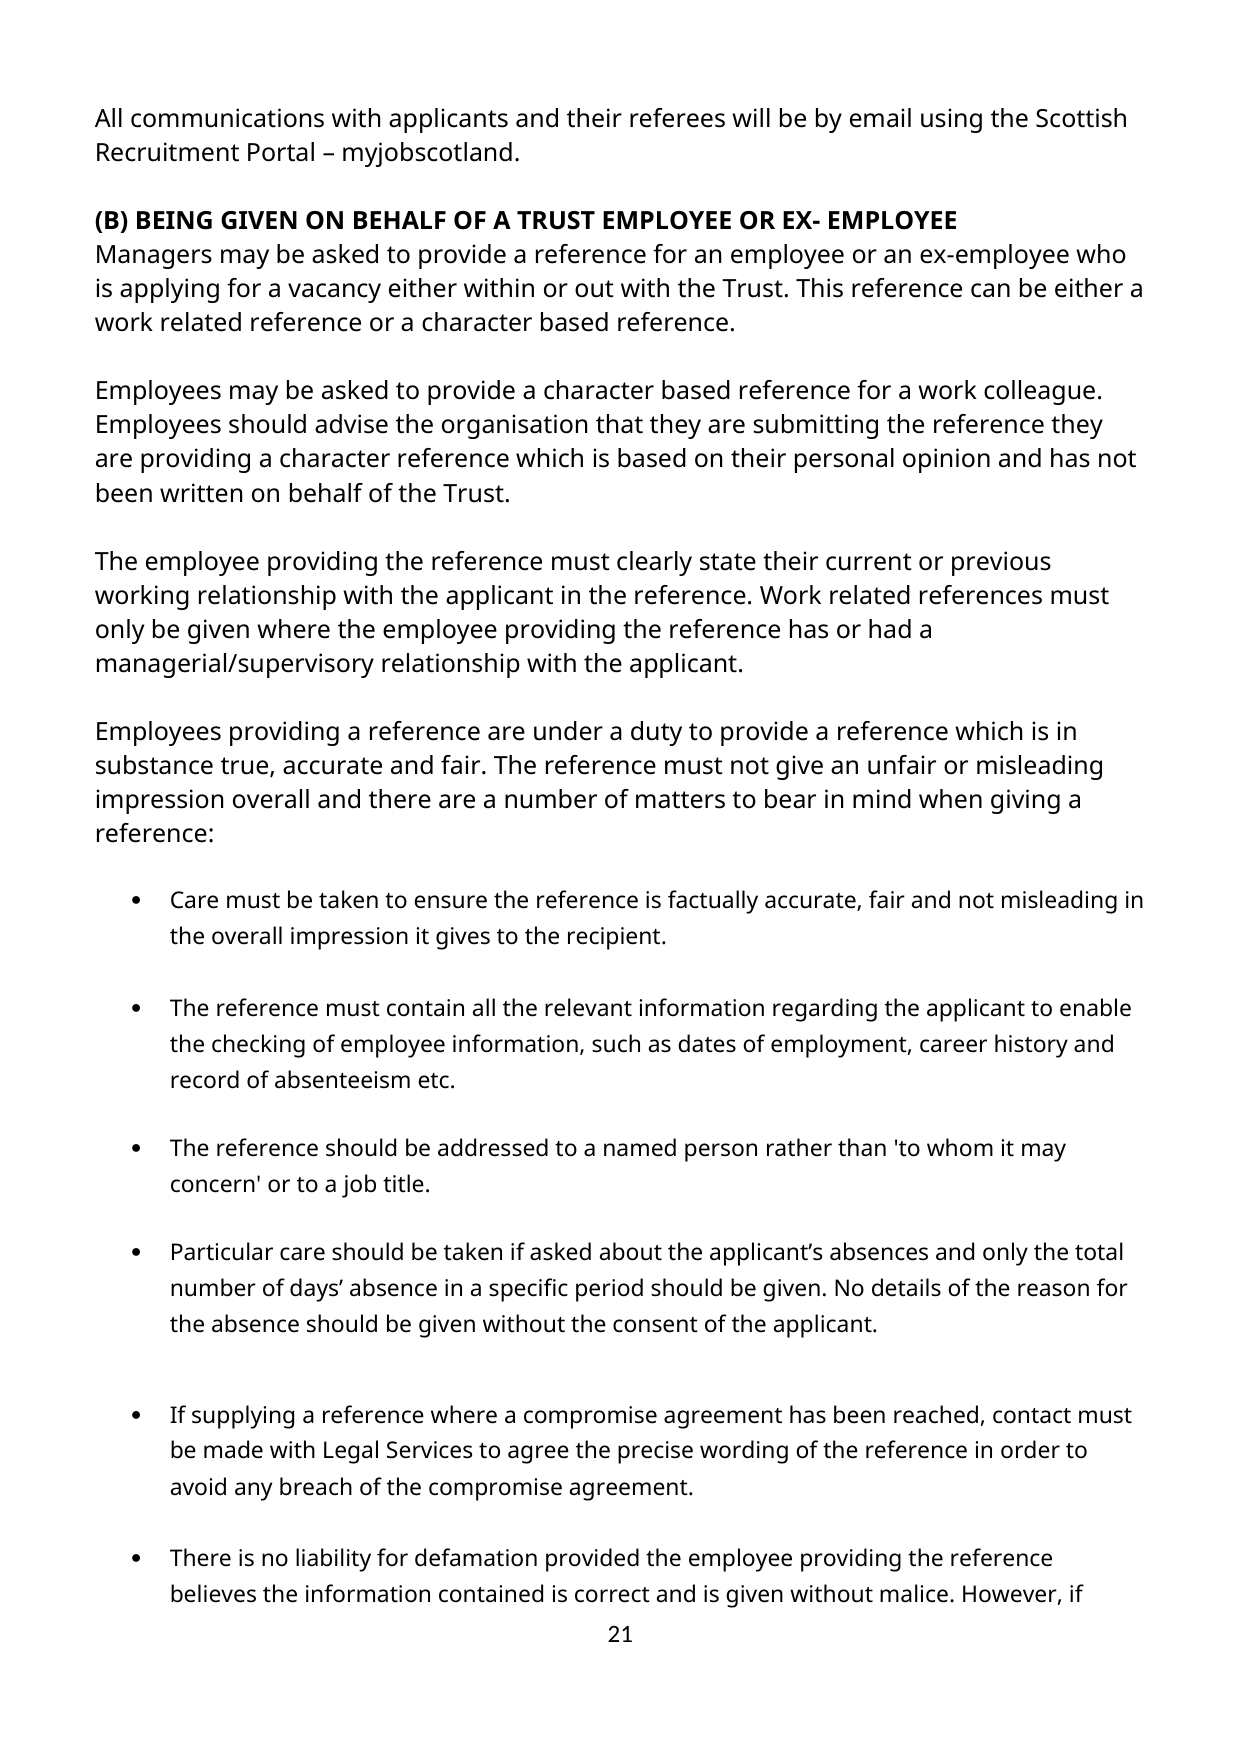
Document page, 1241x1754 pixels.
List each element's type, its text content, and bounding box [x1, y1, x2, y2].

text All communications with applicants and their referees will be by email using the Scottish Recruitment Portal – myjobscotland. [94, 101, 1146, 169]
list The reference should be addressed to a named person rather than 'to whom it may concern' or to a job title. [132, 1132, 1146, 1199]
list Care must be taken to ensure the reference is factually accurate, fair and not misleading in the overall impression it gives to the recipient. [132, 884, 1146, 951]
list Particular care should be taken if asked about the applicant’s absences and only the total number of days’ absence in a specific period should be given. No details of the reason for the absence should be given without the consent of the applicant. [132, 1236, 1146, 1339]
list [132, 1542, 1146, 1609]
text The employee providing the reference must clearly state their current or previous working relationship with the applicant in the reference. Work related references must only be given where the employee providing the reference has or had a managerial/supervisory relationship with the applicant. [94, 543, 1146, 679]
text Employees providing a reference are under a duty to provide a reference which is in substance true, accurate and fair. The reference must not give an unfair or misleading impression overall and there are a number of matters to bear in mind when giving a reference: [94, 714, 1146, 850]
text (B) BEING GIVEN ON BEHALF OF A TRUST EMPLOYEE OR EX- EMPLOYEE [94, 203, 1146, 237]
text Managers may be asked to provide a reference for an employee or an ex-employee who is applying for a vacancy either within or out with the Trust. This reference can be either a work related reference or a character based reference. [94, 237, 1146, 339]
list If supplying a reference where a compromise agreement has been reached, contact must be made with Legal Services to agree the precise wording of the reference in order to avoid any breach of the compromise agreement. [132, 1398, 1146, 1502]
text Employees may be asked to provide a character based reference for a work colleague. Employees should advise the organisation that they are submitting the reference they are providing a character reference which is based on their personal opinion and has not been written on behalf of the Trust. [94, 373, 1146, 509]
list The reference must contain all the relevant information regarding the applicant to enable the checking of employee information, such as dates of employment, career history and record of absenteeism etc. [132, 992, 1146, 1095]
